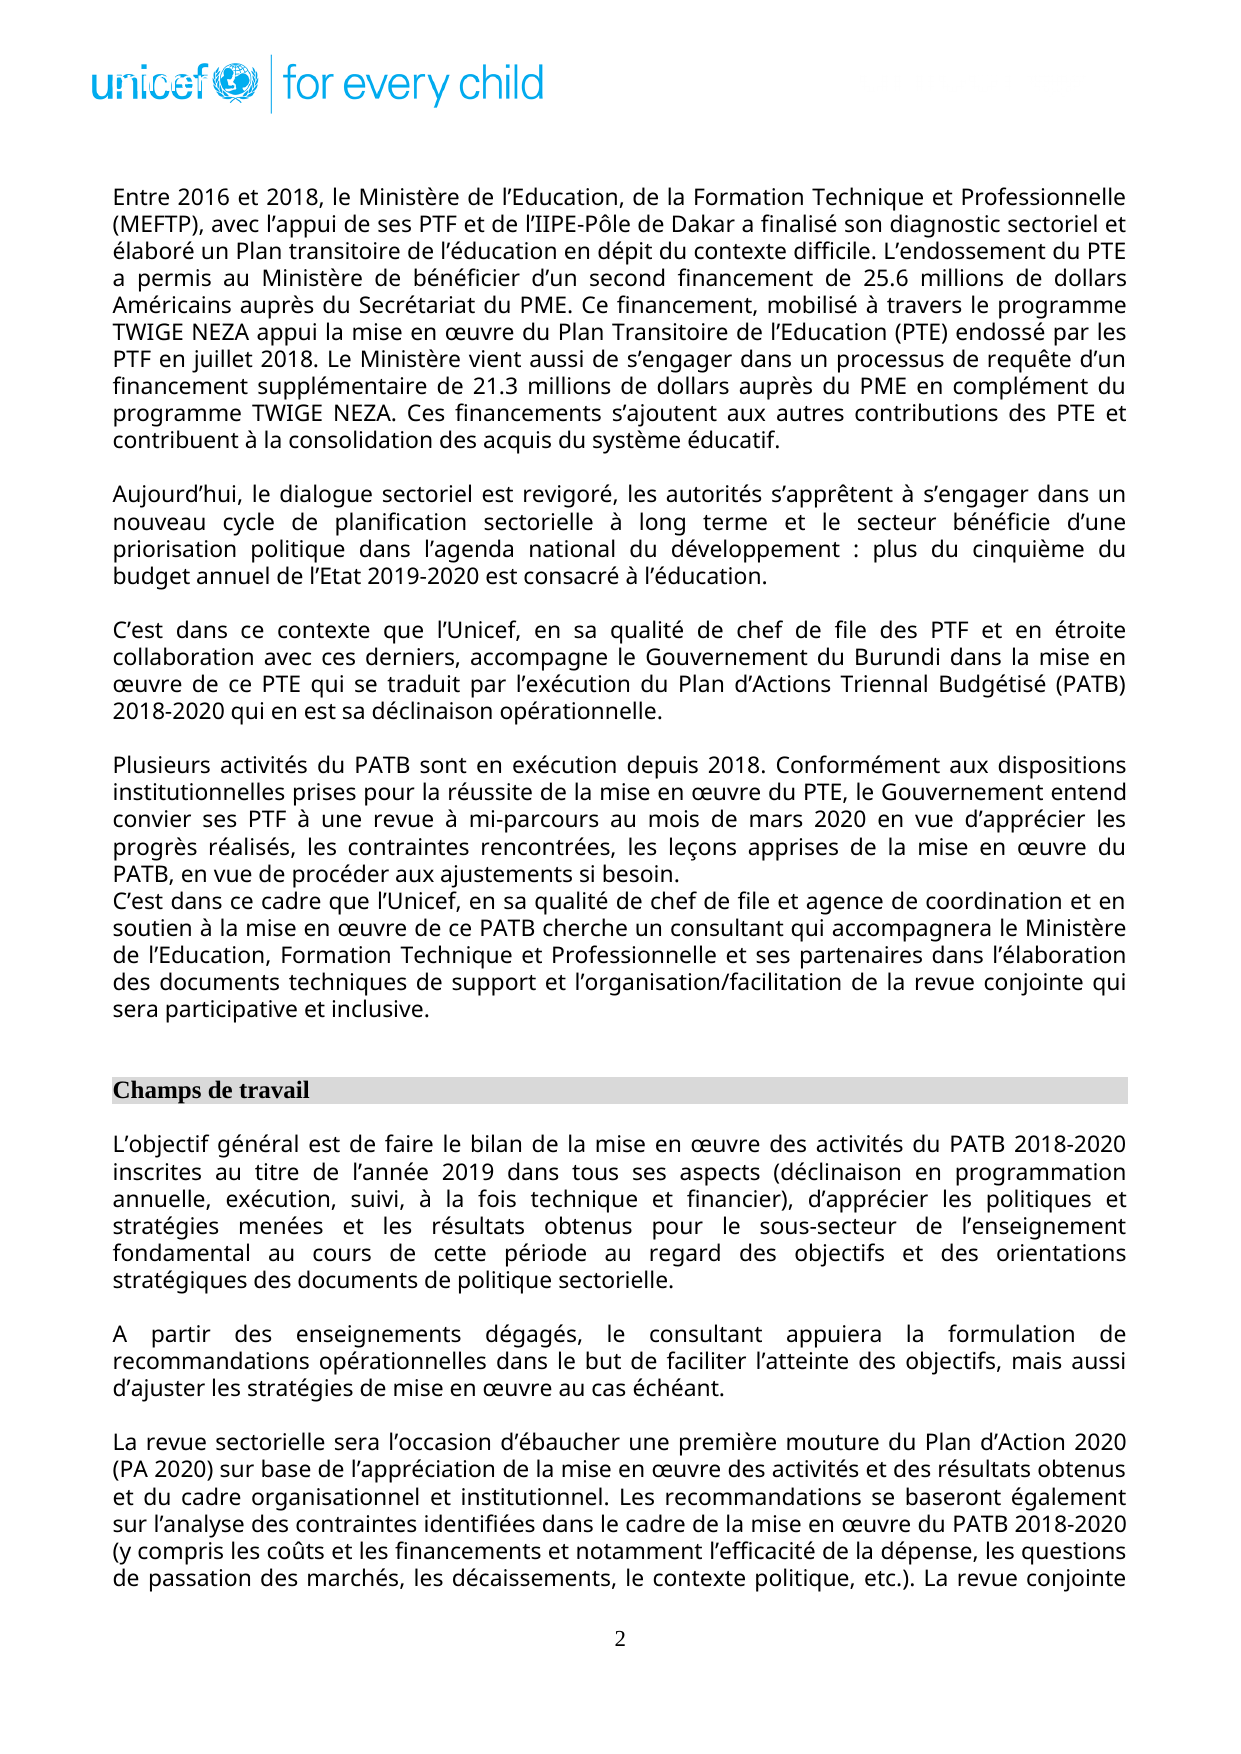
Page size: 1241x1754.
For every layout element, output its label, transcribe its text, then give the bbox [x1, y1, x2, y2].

text Entre 2016 et 2018, le Ministère de l’Education, de la Formation Technique et Professionnelle (MEFTP), avec l’appui de ses PTF et de l’IIPE-Pôle de Dakar a finalisé son diagnostic sectoriel et élaboré un Plan transitoire de l’éducation en dépit du contexte difficile. L’endossement du PTE a permis au Ministère de bénéficier d’un second financement de 25.6 millions de dollars Américains auprès du Secrétariat du PME. Ce financement, mobilisé à travers le programme TWIGE NEZA appui la mise en œuvre du Plan Transitoire de l’Education (PTE) endossé par les PTF en juillet 2018. Le Ministère vient aussi de s’engager dans un processus de requête d’un financement supplémentaire de 21.3 millions de dollars auprès du PME en complément du programme TWIGE NEZA. Ces financements s’ajoutent aux autres contributions des PTE et contribuent à la consolidation des acquis du système éducatif. [112, 183, 1128, 454]
text Plusieurs activités du PATB sont en exécution depuis 2018. Conformément aux dispositions institutionnelles prises pour la réussite de la mise en œuvre du PTE, le Gouvernement entend convier ses PTF à une revue à mi-parcours au mois de mars 2020 en vue d’apprécier les progrès réalisés, les contraintes rencontrées, les leçons apprises de la mise en œuvre du PATB, en vue de procéder aux ajustements si besoin. [112, 752, 1128, 887]
picture [76, 44, 1088, 120]
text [112, 1429, 1128, 1592]
text C’est dans ce cadre que l’Unicef, en sa qualité de chef de file et agence de coordination et en soutien à la mise en œuvre de ce PATB cherche un consultant qui accompagnera le Ministère de l’Education, Formation Technique et Professionnelle et ses partenaires dans l’élaboration des documents techniques de support et l’organisation/facilitation de la revue conjointe qui sera participative et inclusive. [112, 887, 1128, 1023]
text Champs de travail [112, 1077, 1128, 1104]
text Aujourd’hui, le dialogue sectoriel est revigoré, les autorités s’apprêtent à s’engager dans un nouveau cycle de planification sectorielle à long terme et le secteur bénéficie d’une priorisation politique dans l’agenda national du développement : plus du cinquième du budget annuel de l’Etat 2019-2020 est consacré à l’éducation. [112, 481, 1128, 589]
text L’objectif général est de faire le bilan de la mise en œuvre des activités du PATB 2018-2020 inscrites au titre de l’année 2019 dans tous ses aspects (déclinaison en programmation annuelle, exécution, suivi, à la fois technique et financier), d’apprécier les politiques et stratégies menées et les résultats obtenus pour le sous-secteur de l’enseignement fondamental au cours de cette période au regard des objectifs et des orientations stratégiques des documents de politique sectorielle. [112, 1131, 1128, 1294]
text A partir des enseignements dégagés, le consultant appuiera la formulation de recommandations opérationnelles dans le but de faciliter l’atteinte des objectifs, mais aussi d’ajuster les stratégies de mise en œuvre au cas échéant. [112, 1321, 1128, 1402]
text C’est dans ce contexte que l’Unicef, en sa qualité de chef de file des PTF et en étroite collaboration avec ces derniers, accompagne le Gouvernement du Burundi dans la mise en œuvre de ce PTE qui se traduit par l’exécution du Plan d’Actions Triennal Budgétisé (PATB) 2018-2020 qui en est sa déclinaison opérationnelle. [112, 617, 1128, 725]
